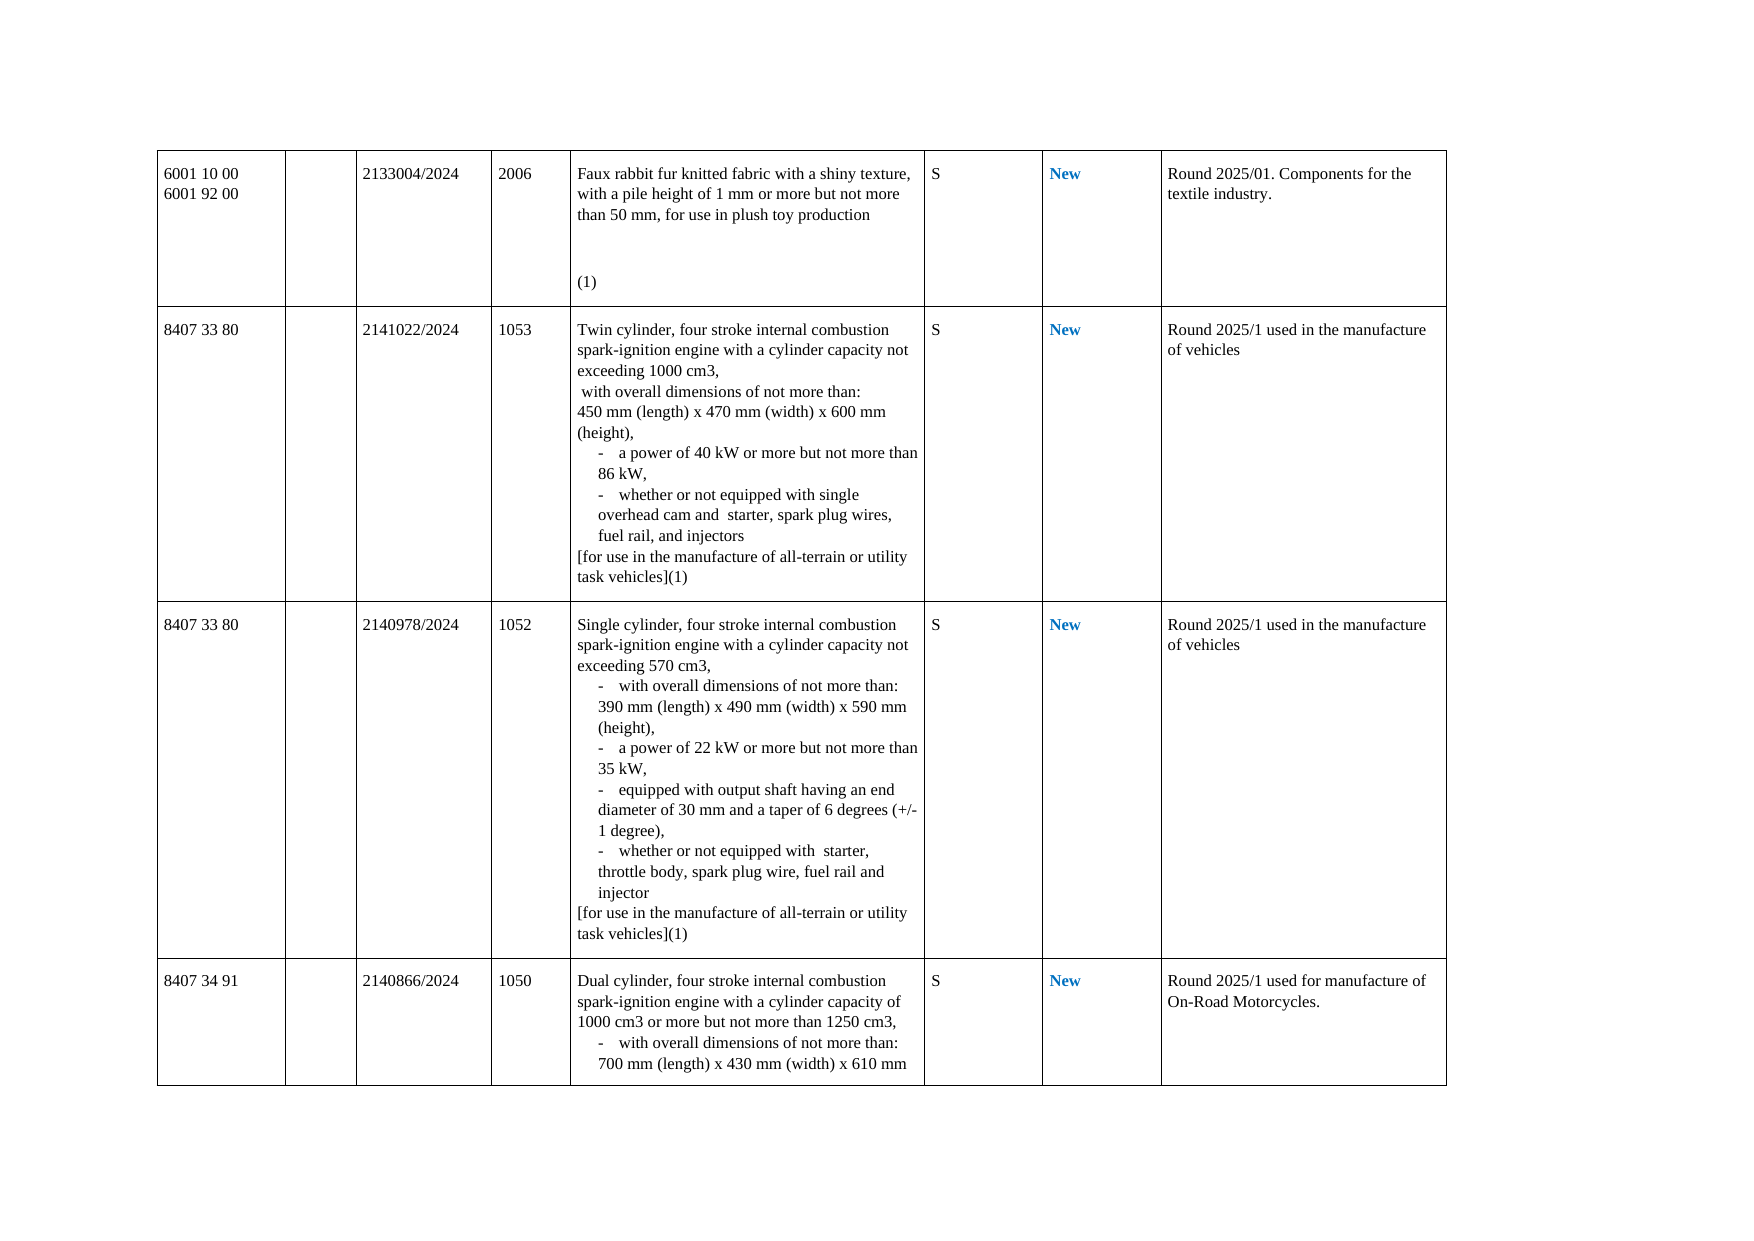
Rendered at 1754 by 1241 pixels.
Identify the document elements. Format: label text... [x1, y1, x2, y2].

table_cell 8407 34 91 [158, 959, 285, 1085]
table_cell New [1043, 959, 1161, 1085]
table_cell Round 2025/1 used in the manufacture of vehicles [1162, 307, 1446, 601]
table_cell [286, 307, 356, 601]
table_cell New [1043, 151, 1161, 306]
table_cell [571, 959, 924, 1085]
table_cell 1052 [492, 602, 570, 957]
table_cell Round 2025/1 used in the manufacture of vehicles [1162, 602, 1446, 957]
table_cell New [1043, 602, 1161, 957]
table_cell Single cylinder, four stroke internal combustion spark-ignition engine with a cylinder capacity not exceeding 570 cm3, with overall dimensions of not more than: 390 mm (length) x 490 mm (width) x 590 mm (height), a power of 22 kW or more but not more than 35 kW, equipped with output shaft having an end diameter of 30 mm and a taper of 6 degrees (+/- 1 degree), whether or not equipped with starter, throttle body, spark plug wire, fuel rail and injector [for use in the manufacture of all-terrain or utility task vehicles](1) [571, 602, 924, 957]
table_cell 8407 33 80 [158, 307, 285, 601]
table_cell Faux rabbit fur knitted fabric with a shiny texture, with a pile height of 1 mm or more but not more than 50 mm, for use in plush toy production (1) [571, 151, 924, 306]
table_cell [286, 959, 356, 1085]
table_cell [1162, 959, 1446, 1085]
table_cell S [925, 151, 1042, 306]
table_cell 1050 [492, 959, 570, 1085]
table_cell S [925, 959, 1042, 1085]
table_cell S [925, 307, 1042, 601]
table_cell 8407 33 80 [158, 602, 285, 957]
table_cell New [1043, 307, 1161, 601]
table_cell 1053 [492, 307, 570, 601]
table_cell Round 2025/01. Components for the textile industry. [1162, 151, 1446, 306]
table_cell 2140978/2024 [357, 602, 491, 957]
table_cell 2140866/2024 [357, 959, 491, 1085]
table_cell 6001 10 00 6001 92 00 [158, 151, 285, 306]
table_cell [286, 602, 356, 957]
table_cell S [925, 602, 1042, 957]
table_cell 2141022/2024 [357, 307, 491, 601]
table_cell Twin cylinder, four stroke internal combustion spark-ignition engine with a cylinder capacity not exceeding 1000 cm3, with overall dimensions of not more than: 450 mm (length) x 470 mm (width) x 600 mm (height), a power of 40 kW or more but not more than 86 kW, whether or not equipped with single overhead cam and starter, spark plug wires, fuel rail, and injectors [for use in the manufacture of all-terrain or utility task vehicles](1) [571, 307, 924, 601]
table_cell [286, 151, 356, 306]
table_cell 2133004/2024 [357, 151, 491, 306]
table_cell 2006 [492, 151, 570, 306]
